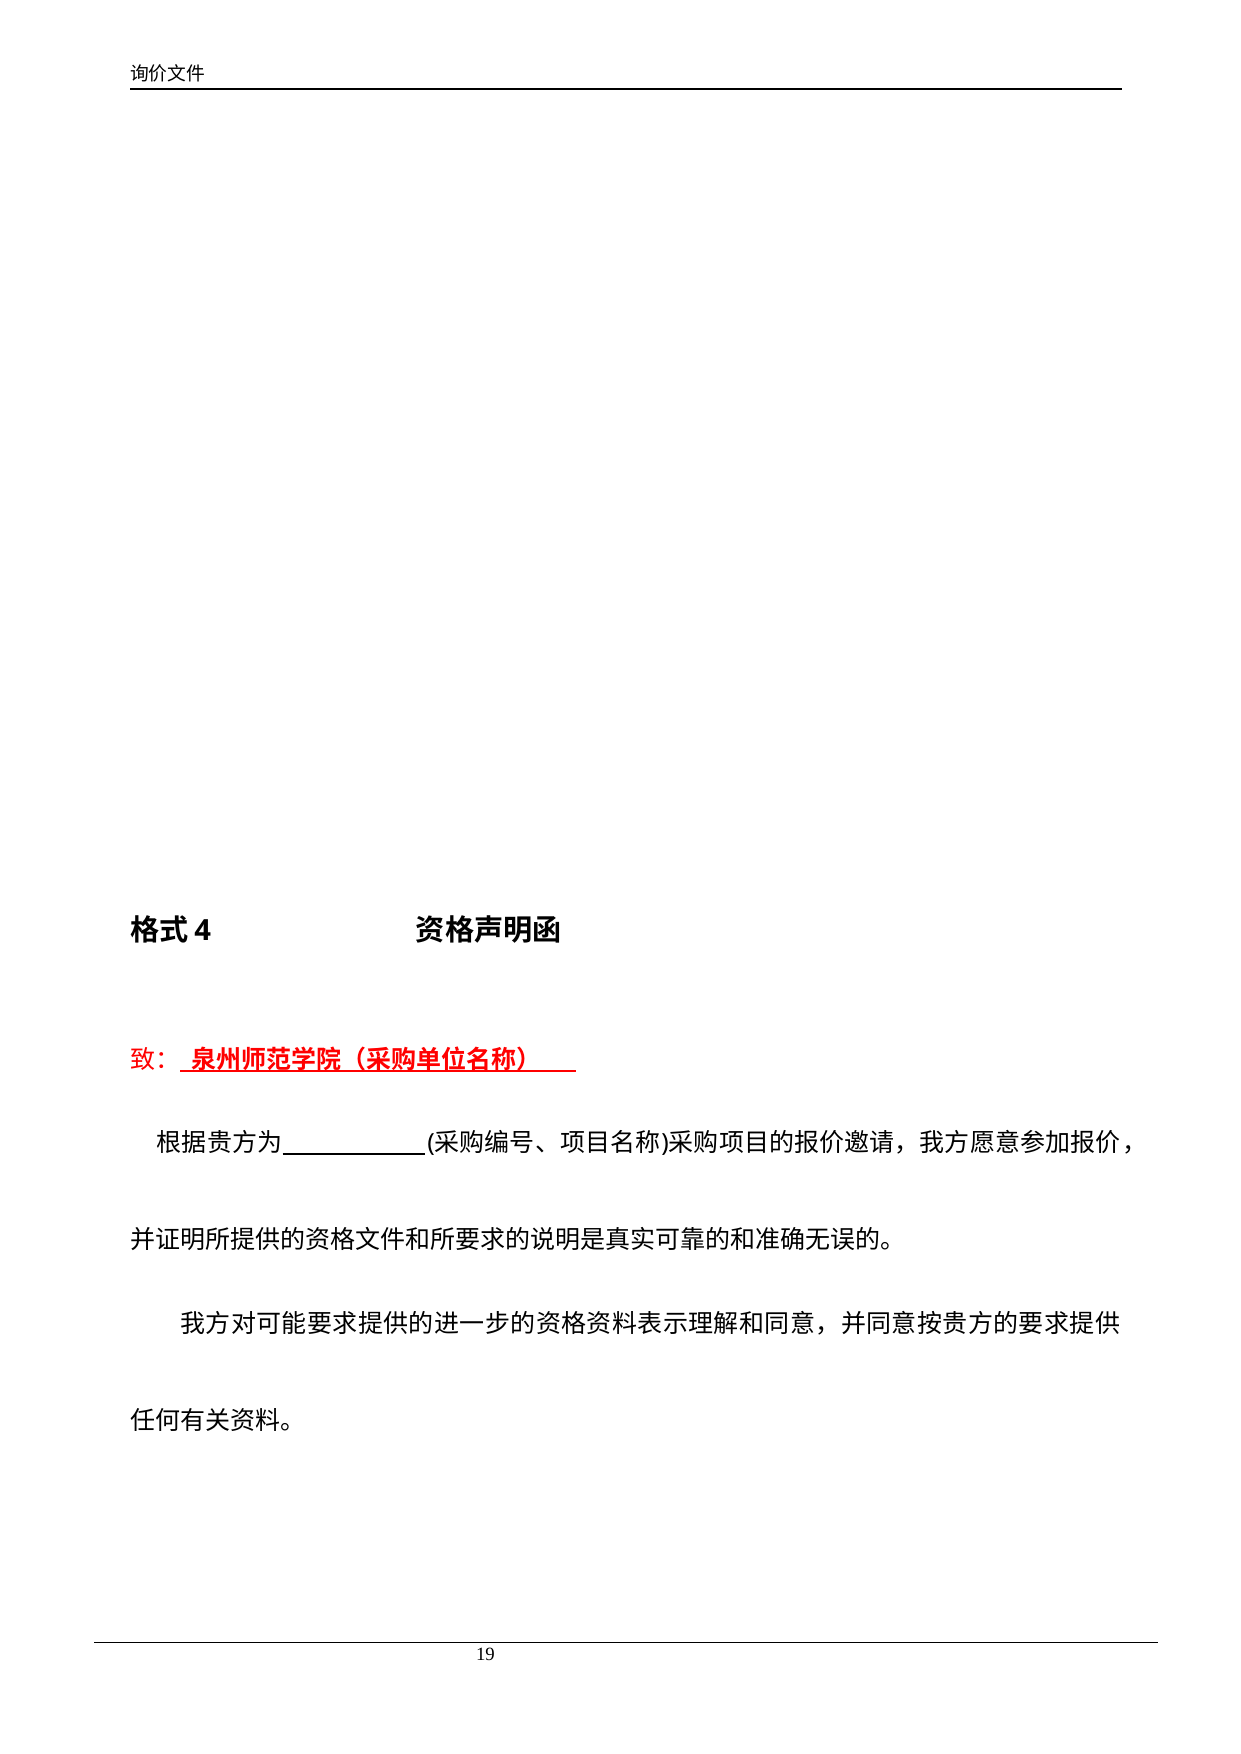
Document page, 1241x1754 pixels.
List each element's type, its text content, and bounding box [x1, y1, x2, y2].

text 致： 泉州师范学院（采购单位名称） [130, 1025, 1122, 1090]
text 我方对可能要求提供的进一步的资格资料表示理解和同意，并同意按贵方的要求提供任何有关资料。 [130, 1289, 1122, 1451]
text 根据贵方为 (采购编号、项目名称)采购项目的报价邀请，我方愿意参加报价，并证明所提供的资格文件和所要求的说明是真实可靠的和准确无误的。 [130, 1108, 1122, 1271]
text 格式4 资格声明函 [130, 895, 1122, 960]
